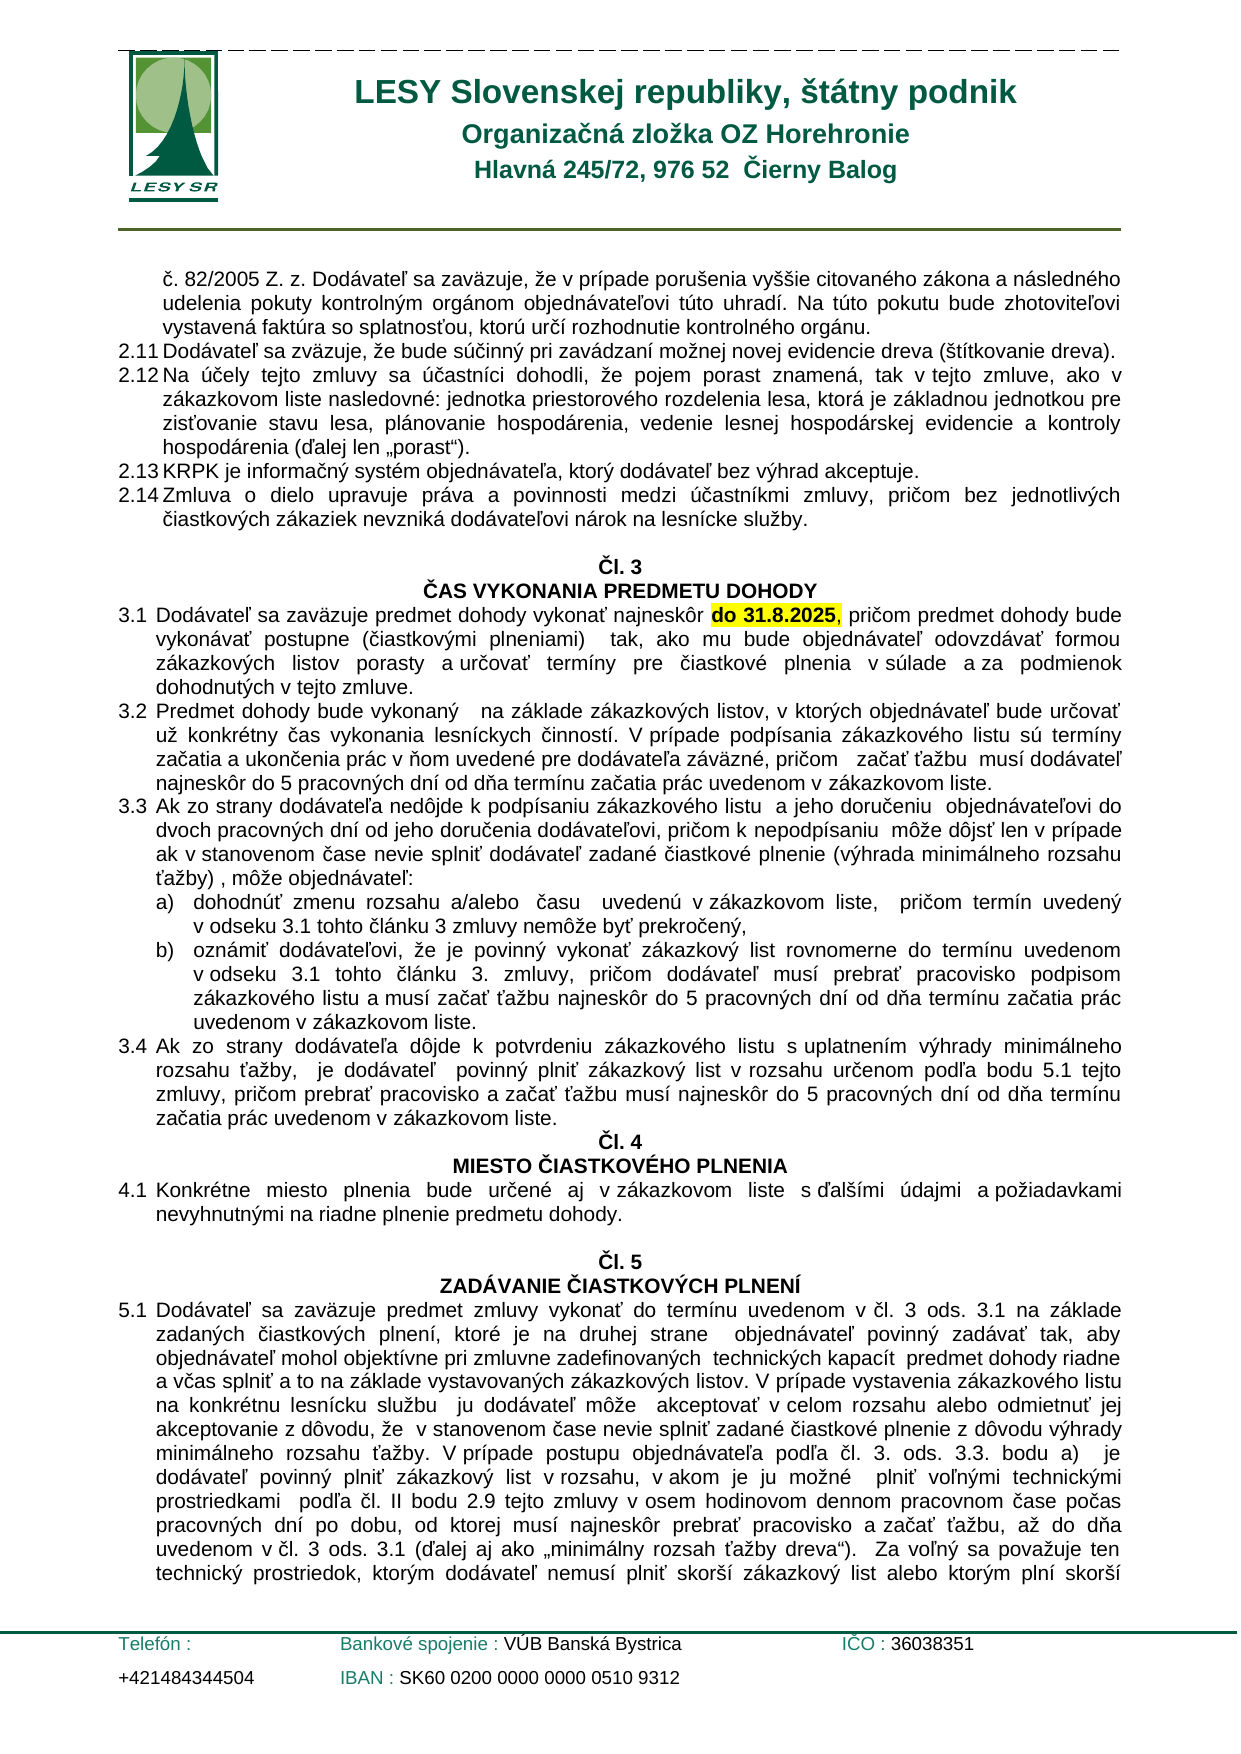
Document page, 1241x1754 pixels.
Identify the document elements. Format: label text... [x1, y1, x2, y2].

list KRPK je informačný systém objednávateľa, ktorý dodávateľ bez výhrad akceptuje. [118, 459, 1122, 483]
list Dodávateľ sa zaväzuje predmet dohody vykonať najneskôr do 31.8.2025, pričom predmet dohody bude vykonávať postupne (čiastkovými plneniami) tak, ako mu bude objednávateľ odovzdávať formou zákazkových listov porasty a určovať termíny pre čiastkové plnenia v súlade a za podmienok dohodnutých v tejto zmluve. [118, 603, 1122, 698]
text ČAS VYKONANIA PREDMETU DOHODY [118, 579, 1122, 603]
list Ak zo strany dodávateľa nedôjde k podpísaniu zákazkového listu a jeho doručeniu objednávateľovi do dvoch pracovných dní od jeho doručenia dodávateľovi, pričom k nepodpísaniu môže dôjsť len v prípade ak v stanovenom čase nevie splniť dodávateľ zadané čiastkové plnenie (výhrada minimálneho rozsahu ťažby) , môže objednávateľ: [118, 794, 1122, 890]
list Predmet dohody bude vykonaný na základe zákazkových listov, v ktorých objednávateľ bude určovať už konkrétny čas vykonania lesníckych činností. V prípade podpísania zákazkového listu sú termíny začatia a ukončenia prác v ňom uvedené pre dodávateľa záväzné, pričom začať ťažbu musí dodávateľ najneskôr do 5 pracovných dní od dňa termínu začatia prác uvedenom v zákazkovom liste. [118, 698, 1122, 794]
subtitle Čl. 3 [118, 555, 1122, 579]
text Čl. 4 [118, 1130, 1122, 1154]
text ZADÁVANIE ČIASTKOVÝCH PLNENÍ [118, 1273, 1122, 1297]
list Konkrétne miesto plnenia bude určené aj v zákazkovom liste s ďalšími údajmi a požiadavkami nevyhnutnými na riadne plnenie predmetu dohody. [118, 1178, 1122, 1226]
list Ak zo strany dodávateľa dôjde k potvrdeniu zákazkového listu s uplatnením výhrady minimálneho rozsahu ťažby, je dodávateľ povinný plniť zákazkový list v rozsahu určenom podľa bodu 5.1 tejto zmluvy, pričom prebrať pracovisko a začať ťažbu musí najneskôr do 5 pracovných dní od dňa termínu začatia prác uvedenom v zákazkovom liste. [118, 1034, 1122, 1130]
text MIESTO ČIASTKOVÉHO PLNENIA [118, 1154, 1122, 1178]
list dohodnúť zmenu rozsahu a/alebo času uvedenú v zákazkovom liste, pričom termín uvedený v odseku 3.1 tohto článku 3 zmluvy nemôže byť prekročený, [156, 890, 1122, 938]
text Čl. 5 [118, 1249, 1122, 1273]
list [118, 267, 1122, 339]
list oznámiť dodávateľovi, že je povinný vykonať zákazkový list rovnomerne do termínu uvedenom v odseku 3.1 tohto článku 3. zmluvy, pričom dodávateľ musí prebrať pracovisko podpisom zákazkového listu a musí začať ťažbu najneskôr do 5 pracovných dní od dňa termínu začatia prác uvedenom v zákazkovom liste. [156, 938, 1122, 1034]
list Dodávateľ sa zväzuje, že bude súčinný pri zavádzaní možnej novej evidencie dreva (štítkovanie dreva). [118, 339, 1122, 363]
list Zmluva o dielo upravuje práva a povinnosti medzi účastníkmi zmluvy, pričom bez jednotlivých čiastkových zákaziek nevzniká dodávateľovi nárok na lesnícke služby. [118, 483, 1122, 531]
list Na účely tejto zmluvy sa účastníci dohodli, že pojem porast znamená, tak v tejto zmluve, ako v zákazkovom liste nasledovné: jednotka priestorového rozdelenia lesa, ktorá je základnou jednotkou pre zisťovanie stavu lesa, plánovanie hospodárenia, vedenie lesnej hospodárskej evidencie a kontroly hospodárenia (ďalej len „porast“). [118, 363, 1122, 459]
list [118, 1297, 1122, 1585]
